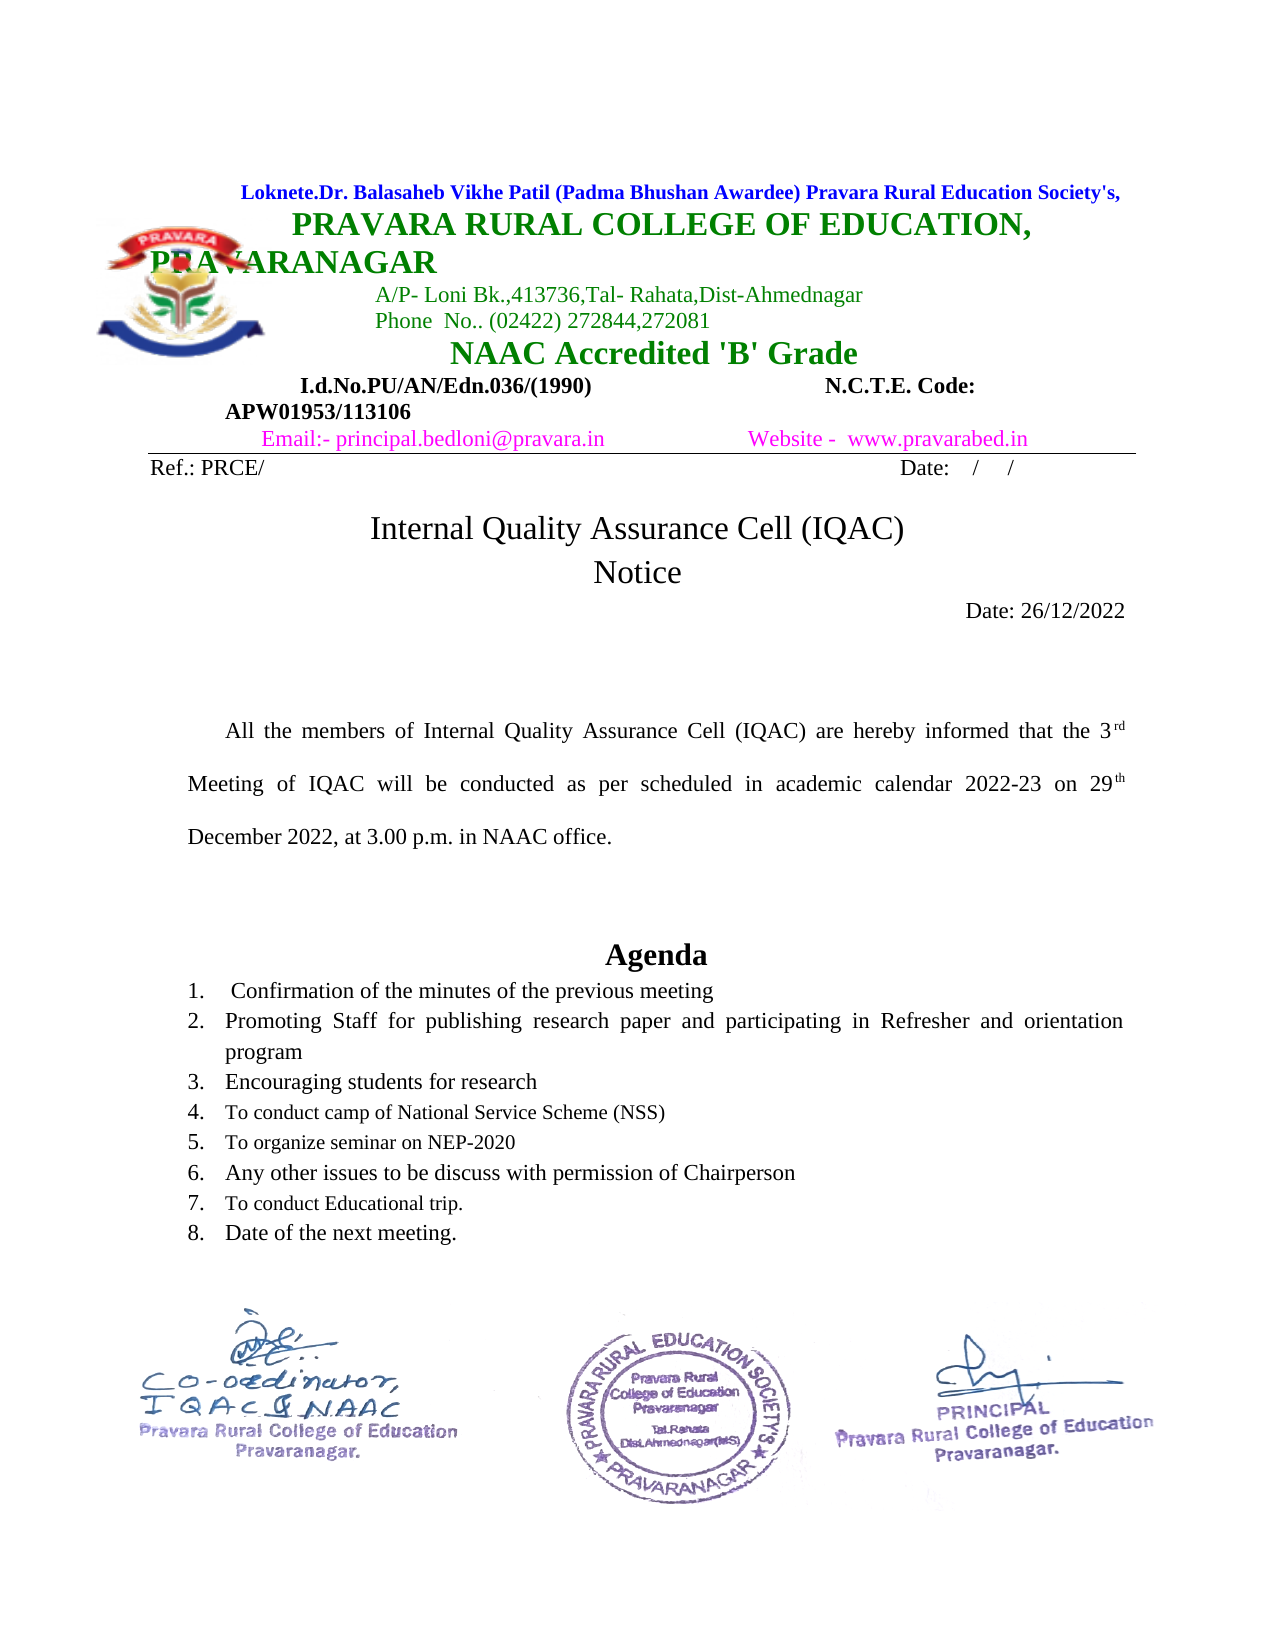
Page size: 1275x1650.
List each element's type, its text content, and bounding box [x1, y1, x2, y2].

text Phone No.. (02422) 272844,272081 [375, 307, 1125, 334]
list Any other issues to be discuss with permission of Chairperson [187, 1158, 1125, 1185]
list To conduct camp of National Service Scheme (NSS) [187, 1098, 1125, 1124]
subtitle Email:- principal.bedloni@pravara.in Website - www.pravarabed.in [148, 425, 1136, 453]
list To conduct Educational trip. [187, 1189, 1125, 1215]
text Internal Quality Assurance Cell (IQAC) [150, 508, 1125, 547]
list Promoting Staff for publishing research paper and participating in Refresher and orientation program [187, 1007, 1125, 1064]
text All the members of Internal Quality Assurance Cell (IQAC) are hereby informed that the 3rd Meeting of IQAC will be conducted as per scheduled in academic calendar 2022-23 on 29th December 2022, at 3.00 p.m. in NAAC office. [187, 717, 1125, 849]
list Encouraging students for research [187, 1068, 1125, 1094]
text NAAC Accredited 'B' Grade [375, 334, 1125, 372]
list Confirmation of the minutes of the previous meeting [187, 977, 1125, 1004]
text A/P- Loni Bk.,413736,Tal- Rahata,Dist-Ahmednagar [300, 281, 1125, 307]
text Loknete.Dr. Balasaheb Vikhe Patil (Padma Bhushan Awardee) Pravara Rural Education Society's, [225, 180, 1125, 204]
list To organize seminar on NEP-2020 [187, 1128, 1125, 1155]
list Date of the next meeting. [187, 1219, 1125, 1245]
text Date: 26/12/2022 [150, 597, 1125, 623]
text Ref.: PRCE/ Date: / / [150, 454, 1125, 481]
text Agenda [187, 936, 1125, 972]
picture [95, 218, 272, 365]
text PRAVARA RURAL COLLEGE OF EDUCATION, PRAVARANAGAR [150, 204, 1125, 281]
text Notice [150, 553, 1125, 591]
text I.d.No.PU/AN/Edn.036/(1990) N.C.T.E. Code: APW01953/113106 [225, 372, 1125, 425]
